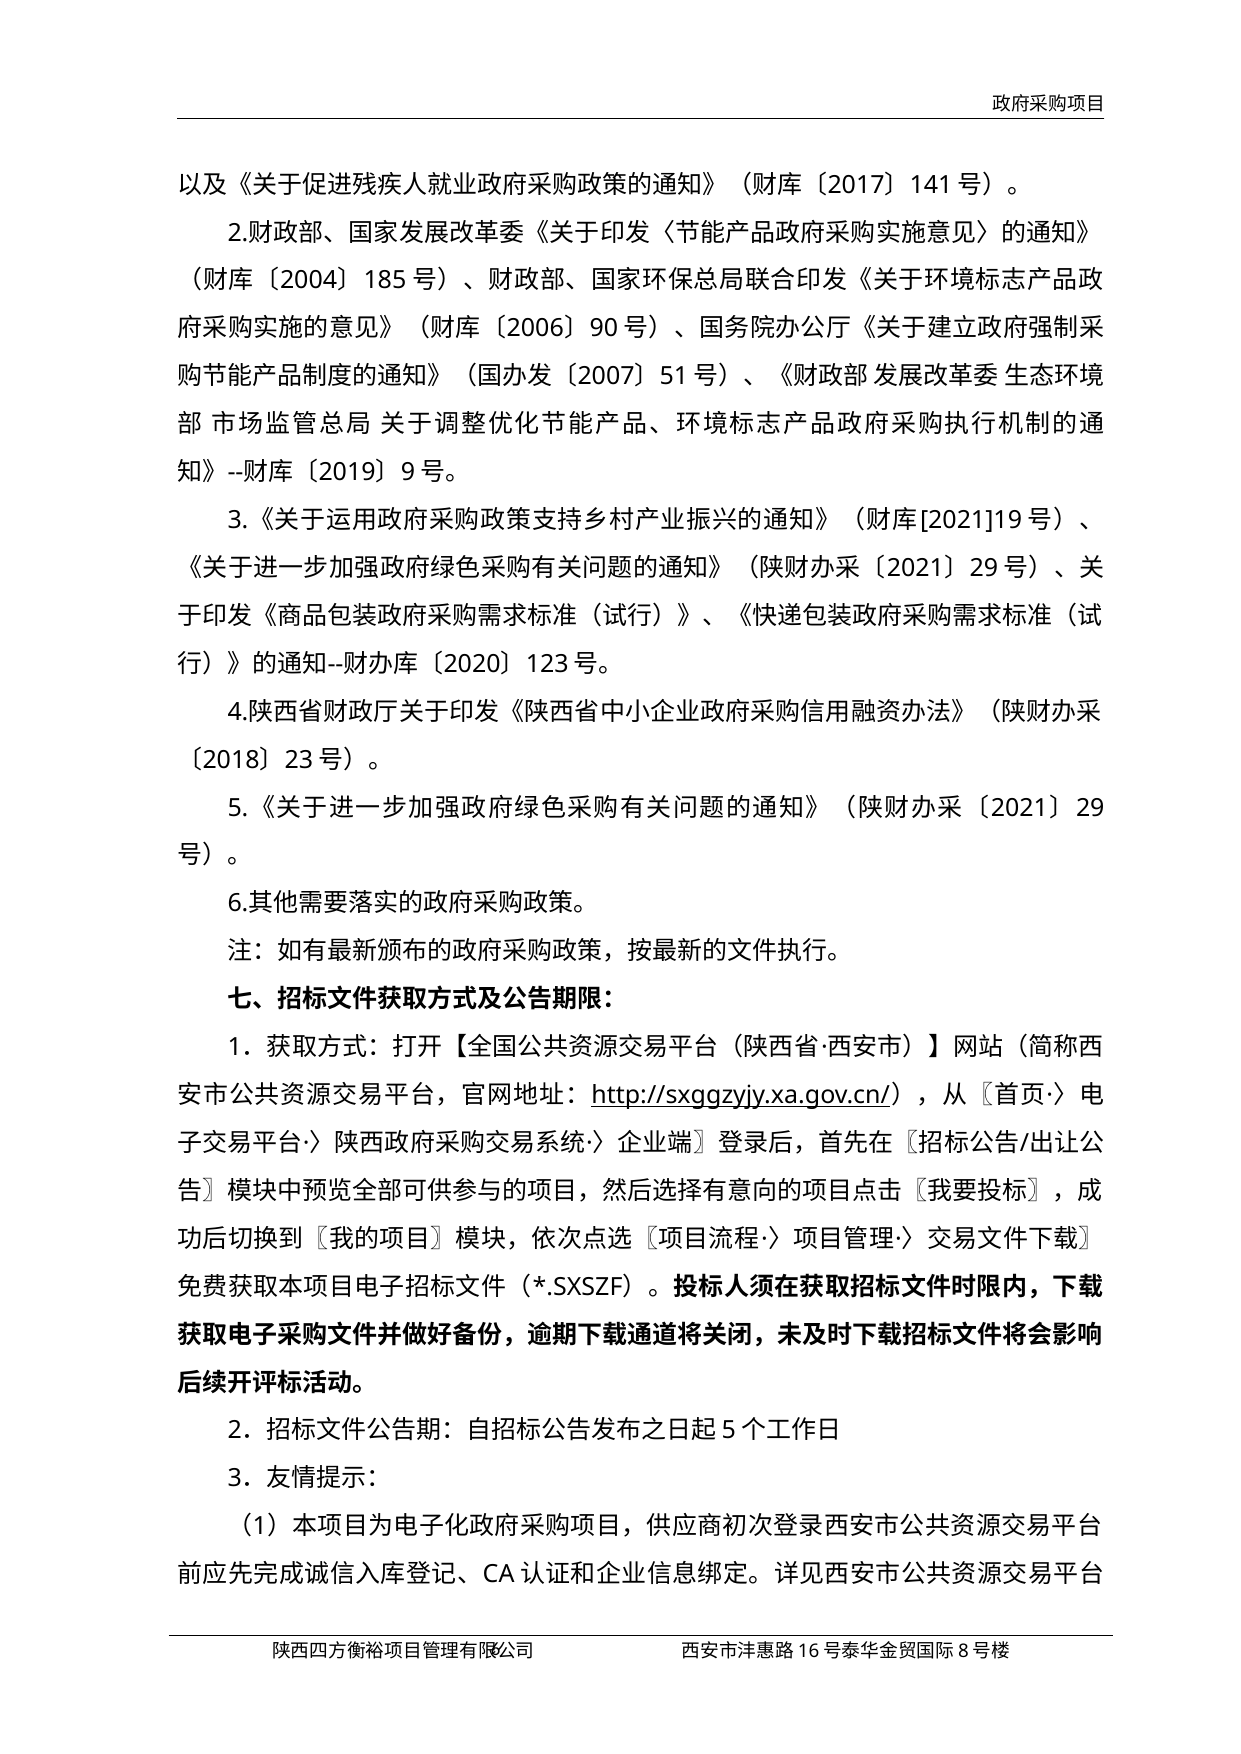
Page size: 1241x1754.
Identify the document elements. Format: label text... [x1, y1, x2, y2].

text 4.陕西省财政厅关于印发《陕西省中小企业政府采购信用融资办法》（陕财办采〔2018〕23号）。 [177, 685, 1104, 781]
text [177, 158, 1104, 206]
text 2.财政部、国家发展改革委《关于印发〈节能产品政府采购实施意见〉的通知》（财库〔2004〕185号）、财政部、国家环保总局联合印发《关于环境标志产品政府采购实施的意见》（财库〔2006〕90号）、国务院办公厅《关于建立政府强制采购节能产品制度的通知》（国办发〔2007〕51号）、《财政部 发展改革委 生态环境部 市场监管总局 关于调整优化节能产品、环境标志产品政府采购执行机制的通知》--财库〔2019〕9号。 [177, 206, 1104, 494]
text 七、招标文件获取方式及公告期限： [177, 973, 1104, 1021]
text 1．获取方式：打开【全国公共资源交易平台（陕西省·西安市）】网站（简称西安市公共资源交易平台，官网地址：http://sxggzyjy.xa.gov.cn/），从〖首页·〉电子交易平台·〉陕西政府采购交易系统·〉企业端〗登录后，首先在〖招标公告/出让公告〗模块中预览全部可供参与的项目，然后选择有意向的项目点击〖我要投标〗，成功后切换到〖我的项目〗模块，依次点选〖项目流程·〉项目管理·〉交易文件下载〗免费获取本项目电子招标文件（*.SXSZF）。投标人须在获取招标文件时限内，下载获取电子采购文件并做好备份，逾期下载通道将关闭，未及时下载招标文件将会影响后续开评标活动。 [177, 1021, 1104, 1404]
text 5.《关于进一步加强政府绿色采购有关问题的通知》（陕财办采〔2021〕29号）。 [177, 781, 1104, 877]
text 3.《关于运用政府采购政策支持乡村产业振兴的通知》（财库[2021]19号）、《关于进一步加强政府绿色采购有关问题的通知》（陕财办采〔2021〕29号）、关于印发《商品包装政府采购需求标准（试行）》、《快递包装政府采购需求标准（试行）》的通知--财办库〔2020〕123号。 [177, 494, 1104, 685]
text 6.其他需要落实的政府采购政策。 [177, 877, 1104, 925]
text 注：如有最新颁布的政府采购政策，按最新的文件执行。 [177, 925, 1104, 973]
text 2．招标文件公告期：自招标公告发布之日起5个工作日 [177, 1404, 1104, 1452]
text 3．友情提示： [177, 1452, 1104, 1500]
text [177, 1500, 1104, 1596]
